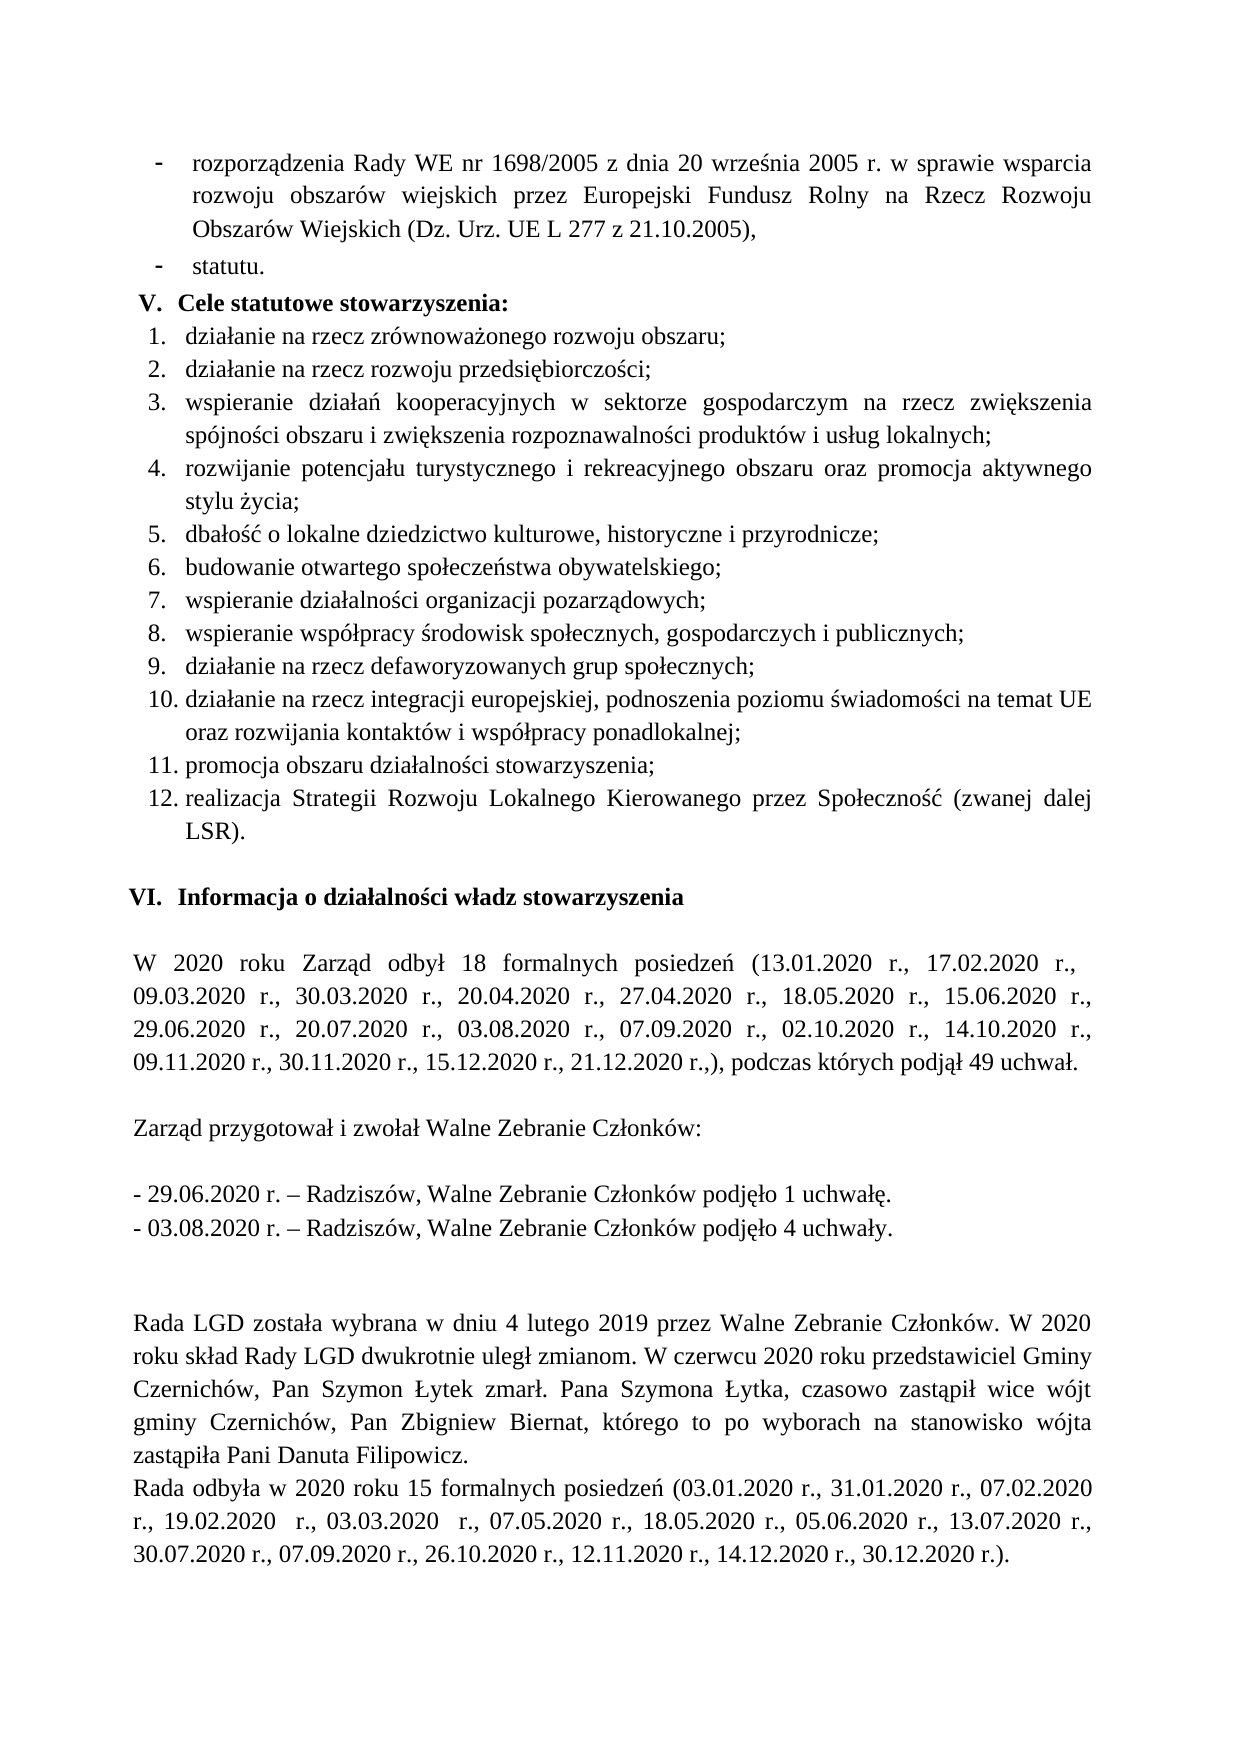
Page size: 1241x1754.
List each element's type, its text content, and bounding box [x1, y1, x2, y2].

list wspieranie działalności organizacji pozarządowych; [148, 585, 1093, 614]
list działanie na rzecz integracji europejskiej, podnoszenia poziomu świadomości na temat UE oraz rozwijania kontaktów i współpracy ponadlokalnej; [148, 684, 1093, 746]
list rozporządzenia Rady WE nr 1698/2005 z dnia 20 września 2005 r. w sprawie wsparcia rozwoju obszarów wiejskich przez Europejski Fundusz Rolny na Rzecz Rozwoju Obszarów Wiejskich (Dz. Urz. UE L 277 z 21.10.2005), [154, 148, 1093, 242]
list budowanie otwartego społeczeństwa obywatelskiego; [148, 552, 1093, 581]
list rozwijanie potencjału turystycznego i rekreacyjnego obszaru oraz promocja aktywnego stylu życia; [148, 453, 1093, 515]
list Informacja o działalności władz stowarzyszenia [162, 882, 1093, 911]
list promocja obszaru działalności stowarzyszenia; [148, 750, 1093, 779]
list - 03.08.2020 r. – Radziszów, Walne Zebranie Członków podjęło 4 uchwały. [133, 1213, 1093, 1241]
list Cele statutowe stowarzyszenia: [162, 288, 1093, 317]
list Zarząd przygotował i zwołał Walne Zebranie Członków: [133, 1113, 1093, 1142]
list statutu. [154, 251, 1093, 279]
list - 29.06.2020 r. – Radziszów, Walne Zebranie Członków podjęło 1 uchwałę. [133, 1179, 1093, 1208]
text Rada odbyła w 2020 roku 15 formalnych posiedzeń (03.01.2020 r., 31.01.2020 r., 07.02.2020 r., 19.02.2020 r., 03.03.2020 r., 07.05.2020 r., 18.05.2020 r., 05.06.2020 r., 13.07.2020 r., 30.07.2020 r., 07.09.2020 r., 26.10.2020 r., 12.11.2020 r., 14.12.2020 r., 30.12.2020 r.). [133, 1473, 1093, 1568]
text Rada LGD została wybrana w dniu 4 lutego 2019 przez Walne Zebranie Członków. W 2020 roku skład Rady LGD dwukrotnie uległ zmianom. W czerwcu 2020 roku przedstawiciel Gminy Czernichów, Pan Szymon Łytek zmarł. Pana Szymona Łytka, czasowo zastąpił wice wójt gminy Czernichów, Pan Zbigniew Biernat, którego to po wyborach na stanowisko wójta zastąpiła Pani Danuta Filipowicz. [133, 1308, 1093, 1469]
list dbałość o lokalne dziedzictwo kulturowe, historyczne i przyrodnicze; [148, 519, 1093, 548]
list działanie na rzecz rozwoju przedsiębiorczości; [148, 354, 1093, 383]
list W 2020 roku Zarząd odbył 18 formalnych posiedzeń (13.01.2020 r., 17.02.2020 r., 09.03.2020 r., 30.03.2020 r., 20.04.2020 r., 27.04.2020 r., 18.05.2020 r., 15.06.2020 r., 29.06.2020 r., 20.07.2020 r., 03.08.2020 r., 07.09.2020 r., 02.10.2020 r., 14.10.2020 r., 09.11.2020 r., 30.11.2020 r., 15.12.2020 r., 21.12.2020 r.,), podczas których podjął 49 uchwał. [133, 948, 1093, 1076]
list realizacja Strategii Rozwoju Lokalnego Kierowanego przez Społeczność (zwanej dalej LSR). [148, 783, 1093, 845]
list działanie na rzecz defaworyzowanych grup społecznych; [148, 651, 1093, 680]
list wspieranie działań kooperacyjnych w sektorze gospodarczym na rzecz zwiększenia spójności obszaru i zwiększenia rozpoznawalności produktów i usług lokalnych; [148, 387, 1093, 449]
list wspieranie współpracy środowisk społecznych, gospodarczych i publicznych; [148, 618, 1093, 647]
list działanie na rzecz zrównoważonego rozwoju obszaru; [148, 321, 1093, 350]
